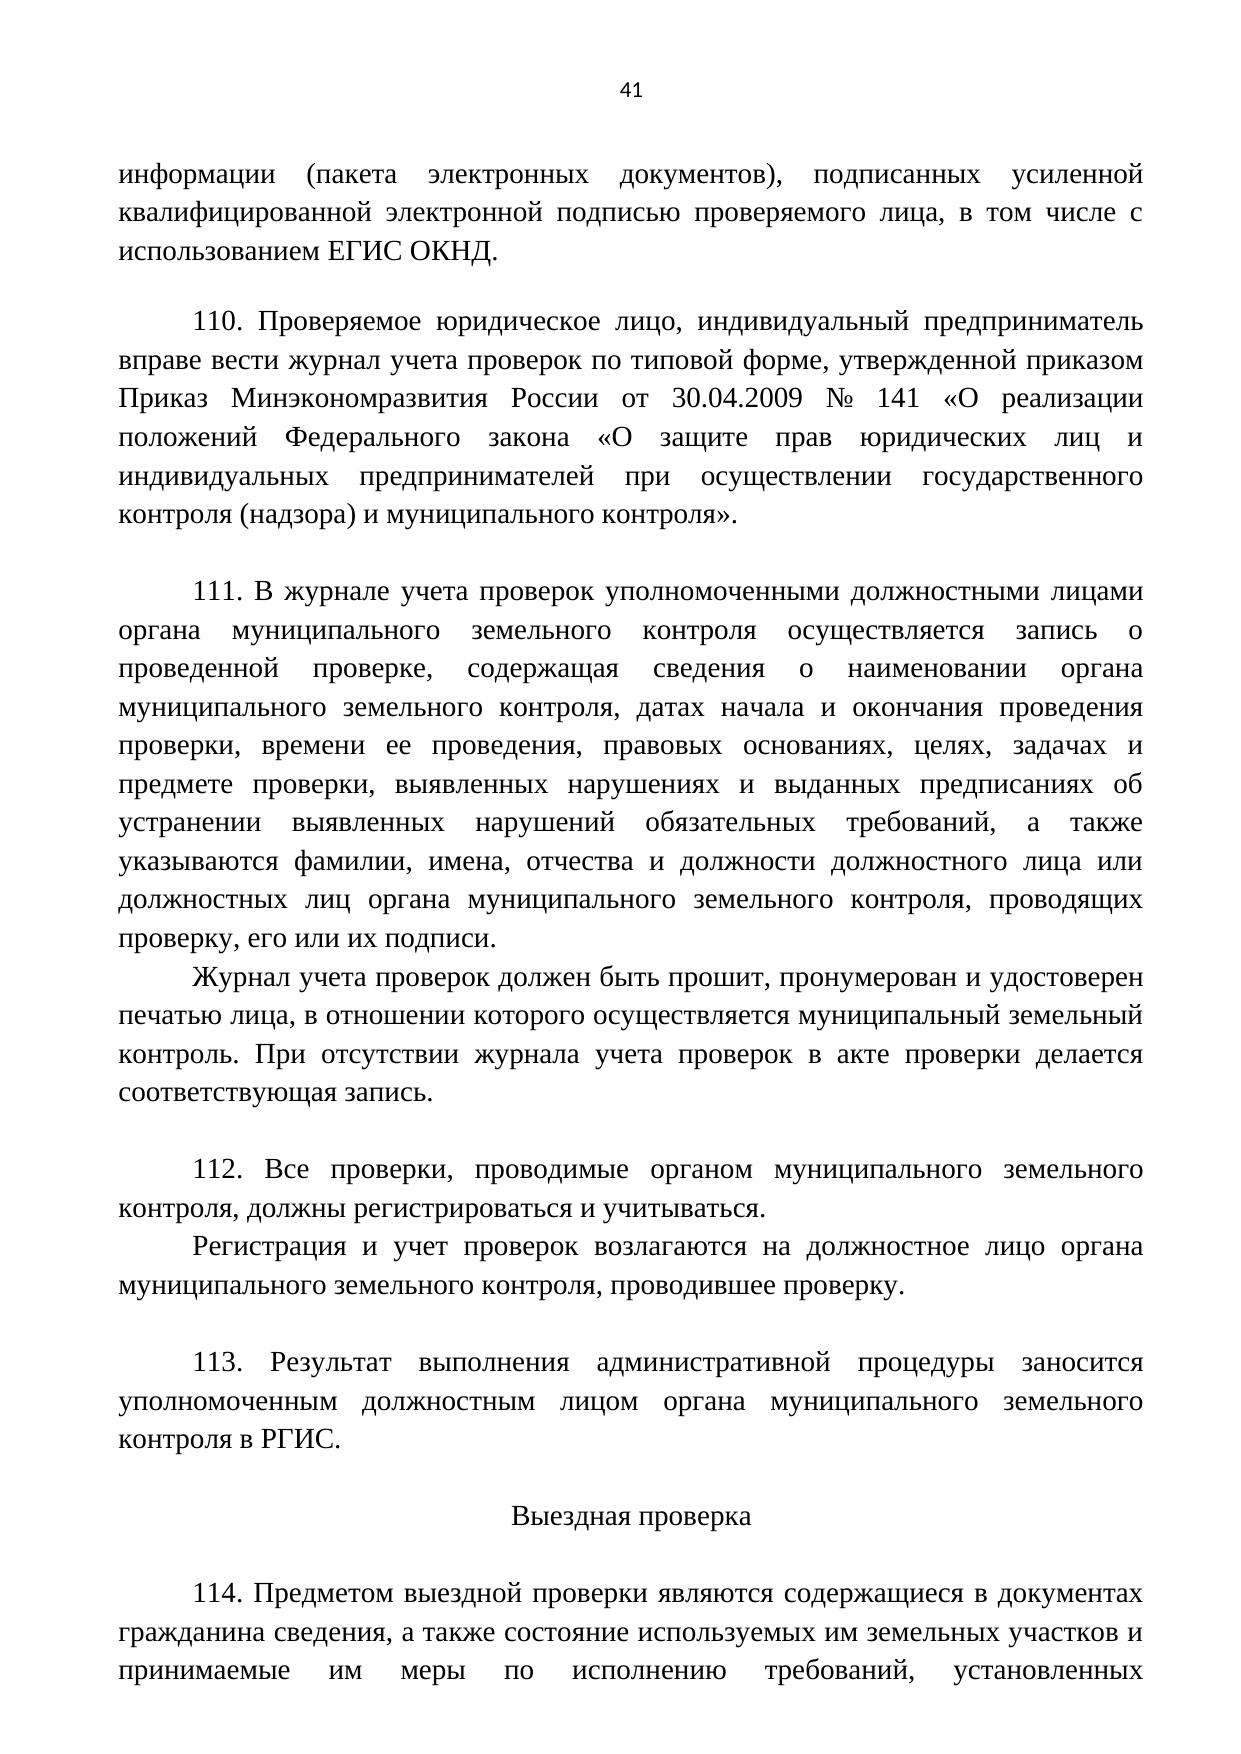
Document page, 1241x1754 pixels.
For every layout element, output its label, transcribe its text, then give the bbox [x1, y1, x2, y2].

text 112. Все проверки, проводимые органом муниципального земельного контроля, должны регистрироваться и учитываться. [118, 1151, 1144, 1223]
text 111. В журнале учета проверок уполномоченными должностными лицами органа муниципального земельного контроля осуществляется запись о проведенной проверке, содержащая сведения о наименовании органа муниципального земельного контроля, датах начала и окончания проведения проверки, времени ее проведения, правовых основаниях, целях, задачах и предмете проверки, выявленных нарушениях и выданных предписаниях об устранении выявленных нарушений обязательных требований, а также указываются фамилии, имена, отчества и должности должностного лица или должностных лиц органа муниципального земельного контроля, проводящих проверку, его или их подписи. [118, 573, 1144, 954]
text Журнал учета проверок должен быть прошит, пронумерован и удостоверен печатью лица, в отношении которого осуществляется муниципальный земельный контроль. При отсутствии журнала учета проверок в акте проверки делается соответствующая запись. [118, 959, 1144, 1108]
text 113. Результат выполнения административной процедуры заносится уполномоченным должностным лицом органа муниципального земельного контроля в РГИС. [118, 1344, 1144, 1455]
text Регистрация и учет проверок возлагаются на должностное лицо органа муниципального земельного контроля, проводившее проверку. [118, 1228, 1144, 1301]
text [118, 1575, 1144, 1686]
text Выездная проверка [118, 1498, 1144, 1532]
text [118, 156, 1144, 266]
text 110. Проверяемое юридическое лицо, индивидуальный предприниматель вправе вести журнал учета проверок по типовой форме, утвержденной приказом Приказ Минэкономразвития России от 30.04.2009 № 141 «О реализации положений Федерального закона «О защите прав юридических лиц и индивидуальных предпринимателей при осуществлении государственного контроля (надзора) и муниципального контроля». [118, 303, 1144, 530]
